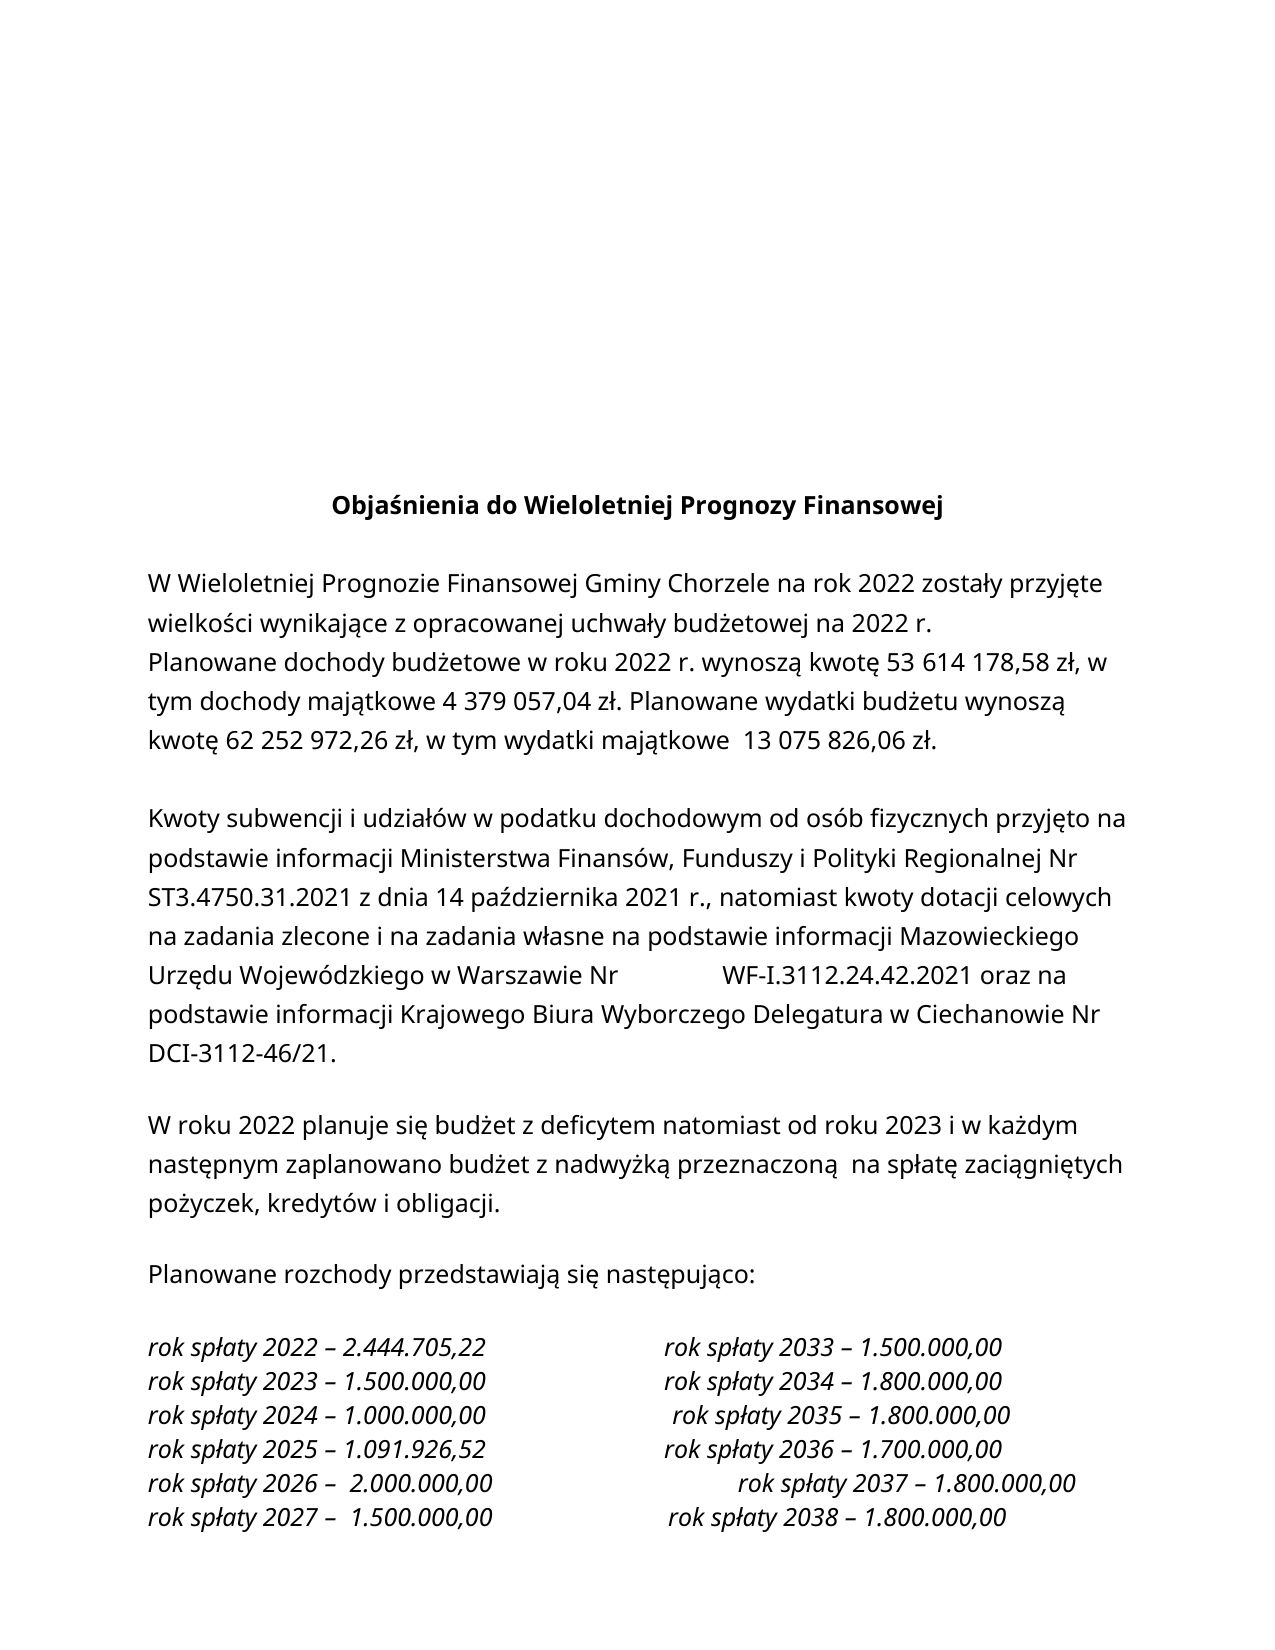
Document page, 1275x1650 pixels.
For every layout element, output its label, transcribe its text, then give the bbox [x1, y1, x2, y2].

text W Wieloletniej Prognozie Finansowej Gminy Chorzele na rok 2022 zostały przyjęte wielkości wynikające z opracowanej uchwały budżetowej na 2022 r. [148, 566, 1127, 639]
text rok spłaty 2023 – 1.500.000,00 rok spłaty 2034 – 1.800.000,00 [148, 1363, 1127, 1398]
text Planowane rozchody przedstawiają się następująco: [148, 1257, 1127, 1291]
text Objaśnienia do Wieloletniej Prognozy Finansowej [148, 488, 1127, 522]
text rok spłaty 2022 – 2.444.705,22 rok spłaty 2033 – 1.500.000,00 [148, 1329, 1127, 1363]
text rok spłaty 2027 – 1.500.000,00 rok spłaty 2038 – 1.800.000,00 [148, 1500, 1127, 1534]
text rok spłaty 2024 – 1.000.000,00 rok spłaty 2035 – 1.800.000,00 [148, 1398, 1127, 1432]
text rok spłaty 2026 – 2.000.000,00 rok spłaty 2037 – 1.800.000,00 [148, 1466, 1127, 1500]
text W roku 2022 planuje się budżet z deficytem natomiast od roku 2023 i w każdym następnym zaplanowano budżet z nadwyżką przeznaczoną na spłatę zaciągniętych pożyczek, kredytów i obligacji. [148, 1107, 1127, 1220]
text Kwoty subwencji i udziałów w podatku dochodowym od osób fizycznych przyjęto na podstawie informacji Ministerstwa Finansów, Funduszy i Polityki Regionalnej Nr ST3.4750.31.2021 z dnia 14 października 2021 r., natomiast kwoty dotacji celowych na zadania zlecone i na zadania własne na podstawie informacji Mazowieckiego Urzędu Wojewódzkiego w Warszawie Nr WF-I.3112.24.42.2021 oraz na podstawie informacji Krajowego Biura Wyborczego Delegatura w Ciechanowie Nr DCI-3112-46/21. [148, 801, 1127, 1070]
text Planowane dochody budżetowe w roku 2022 r. wynoszą kwotę 53 614 178,58 zł, w tym dochody majątkowe 4 379 057,04 zł. Planowane wydatki budżetu wynoszą kwotę 62 252 972,26 zł, w tym wydatki majątkowe 13 075 826,06 zł. [148, 644, 1127, 757]
text rok spłaty 2025 – 1.091.926,52 rok spłaty 2036 – 1.700.000,00 [148, 1432, 1127, 1466]
